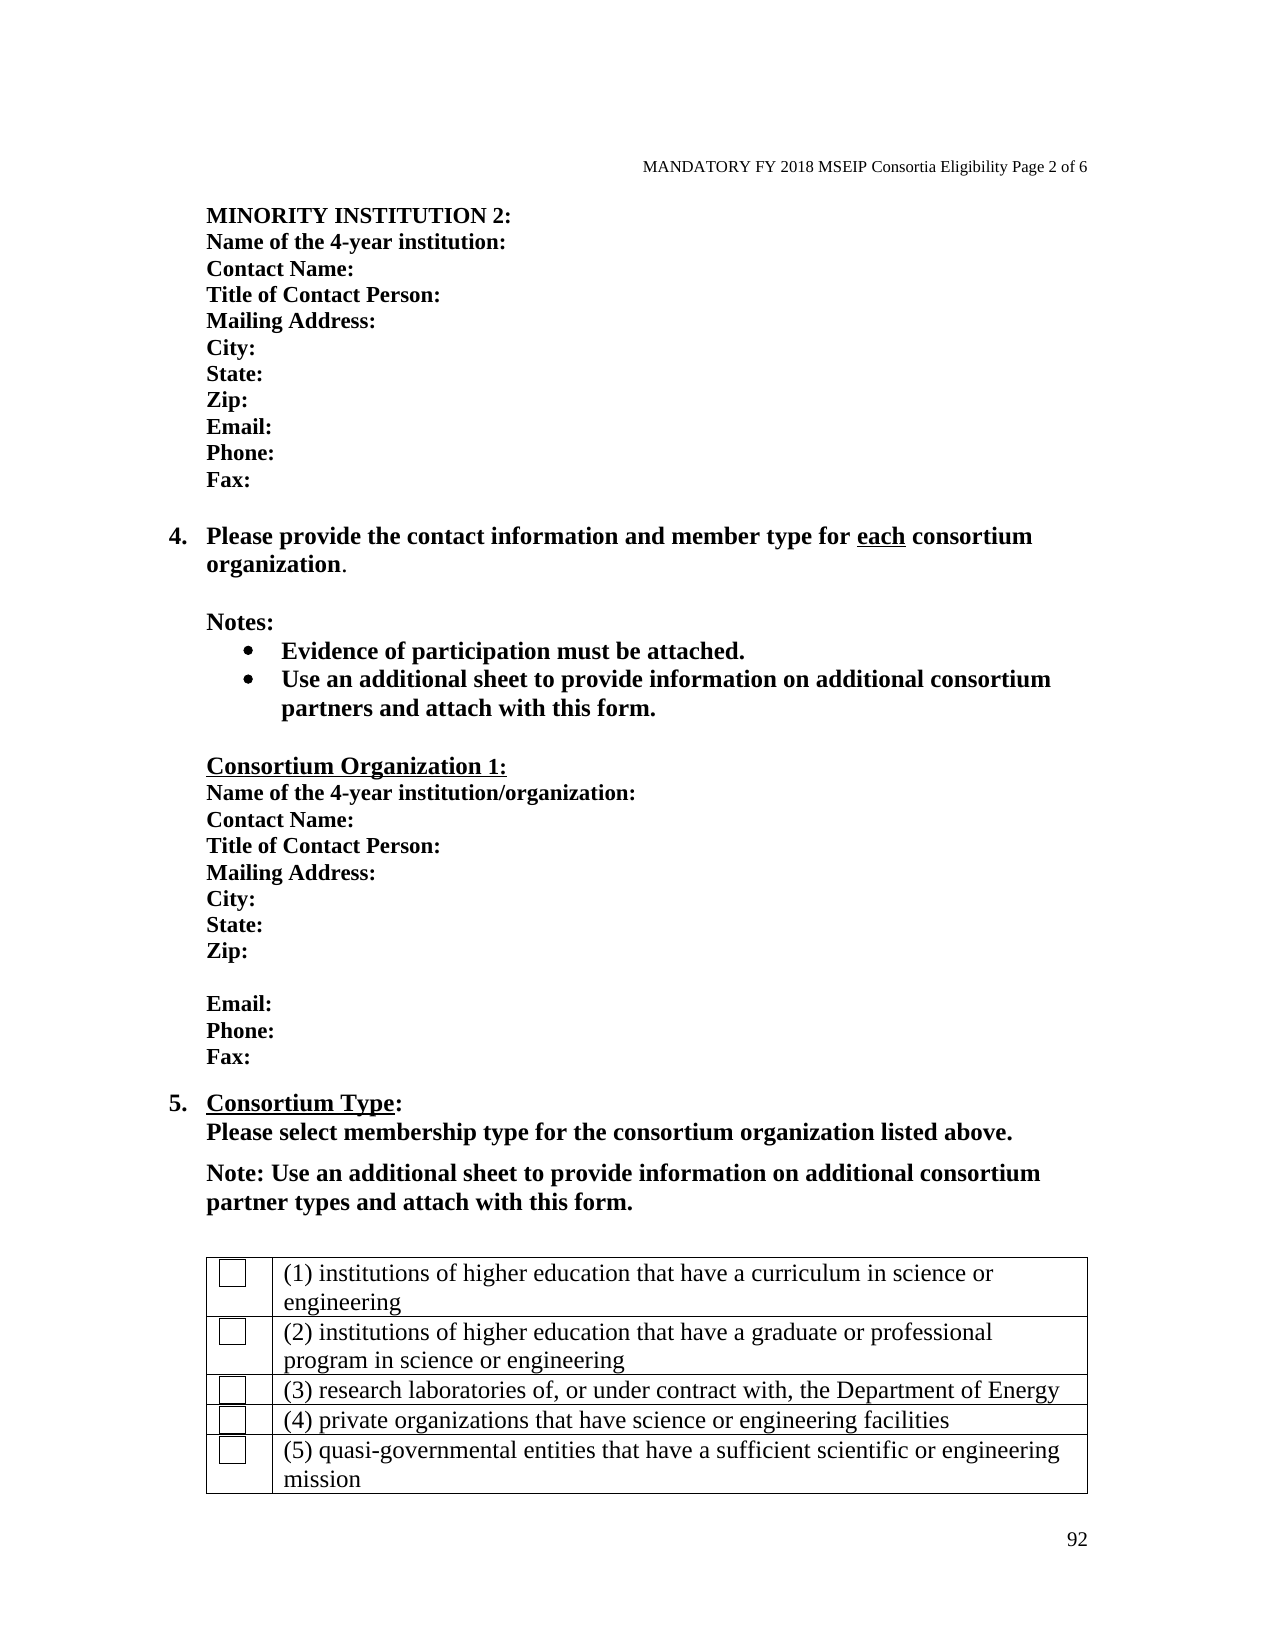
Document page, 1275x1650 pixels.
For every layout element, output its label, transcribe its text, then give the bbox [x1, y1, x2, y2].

table_cell [207, 1375, 272, 1404]
text Phone: [131, 1017, 1087, 1043]
text Zip: [131, 938, 1087, 964]
text Email: [131, 990, 1087, 1017]
text State: [206, 360, 1087, 387]
text Fax: [206, 466, 1087, 492]
text Contact Name: [206, 255, 1087, 281]
list Use an additional sheet to provide information on additional consortium partners and attach with this form. [244, 664, 1087, 722]
text MANDATORY FY 2018 MSEIP Consortia Eligibility Page 2 of 6 [169, 157, 1087, 176]
text Zip: [206, 387, 1087, 413]
text Name of the 4-year institution/organization: [131, 779, 1087, 806]
table_cell [207, 1317, 272, 1374]
table_cell (3) research laboratories of, or under contract with, the Department of Energy [273, 1375, 1087, 1404]
text Email: [206, 413, 1087, 439]
list Consortium Type: [169, 1088, 1087, 1117]
table_cell [207, 1405, 272, 1434]
list Please provide the contact information and member type for each consortium organization. [169, 521, 1087, 578]
text Title of Contact Person: [206, 281, 1087, 307]
table_cell [207, 1435, 272, 1492]
text City: [131, 885, 1087, 911]
text Consortium Organization 1: [206, 751, 1087, 779]
text Name of the 4-year institution: [206, 228, 1087, 255]
table_header [207, 1258, 272, 1316]
text Phone: [206, 439, 1087, 466]
text Fax: [131, 1043, 1087, 1069]
table_cell (5) quasi-governmental entities that have a sufficient scientific or engineering mission [273, 1435, 1087, 1492]
text Title of Contact Person: [131, 832, 1087, 858]
table_cell (4) private organizations that have science or engineering facilities [273, 1405, 1087, 1434]
text Note: Use an additional sheet to provide information on additional consortium partner types and attach with this form. [206, 1158, 1087, 1216]
text Mailing Address: [206, 307, 1087, 334]
text MINORITY INSTITUTION 2: [206, 202, 1087, 228]
list Evidence of participation must be attached. [244, 636, 1087, 664]
text Mailing Address: [131, 858, 1087, 885]
text Contact Name: [131, 806, 1087, 832]
text Please select membership type for the consortium organization listed above. [131, 1117, 1087, 1146]
table_header (1) institutions of higher education that have a curriculum in science or engineering [273, 1258, 1087, 1316]
text City: [206, 334, 1087, 360]
text State: [131, 911, 1087, 938]
table_cell (2) institutions of higher education that have a graduate or professional program in science or engineering [273, 1317, 1087, 1374]
text Notes: [206, 607, 1087, 636]
